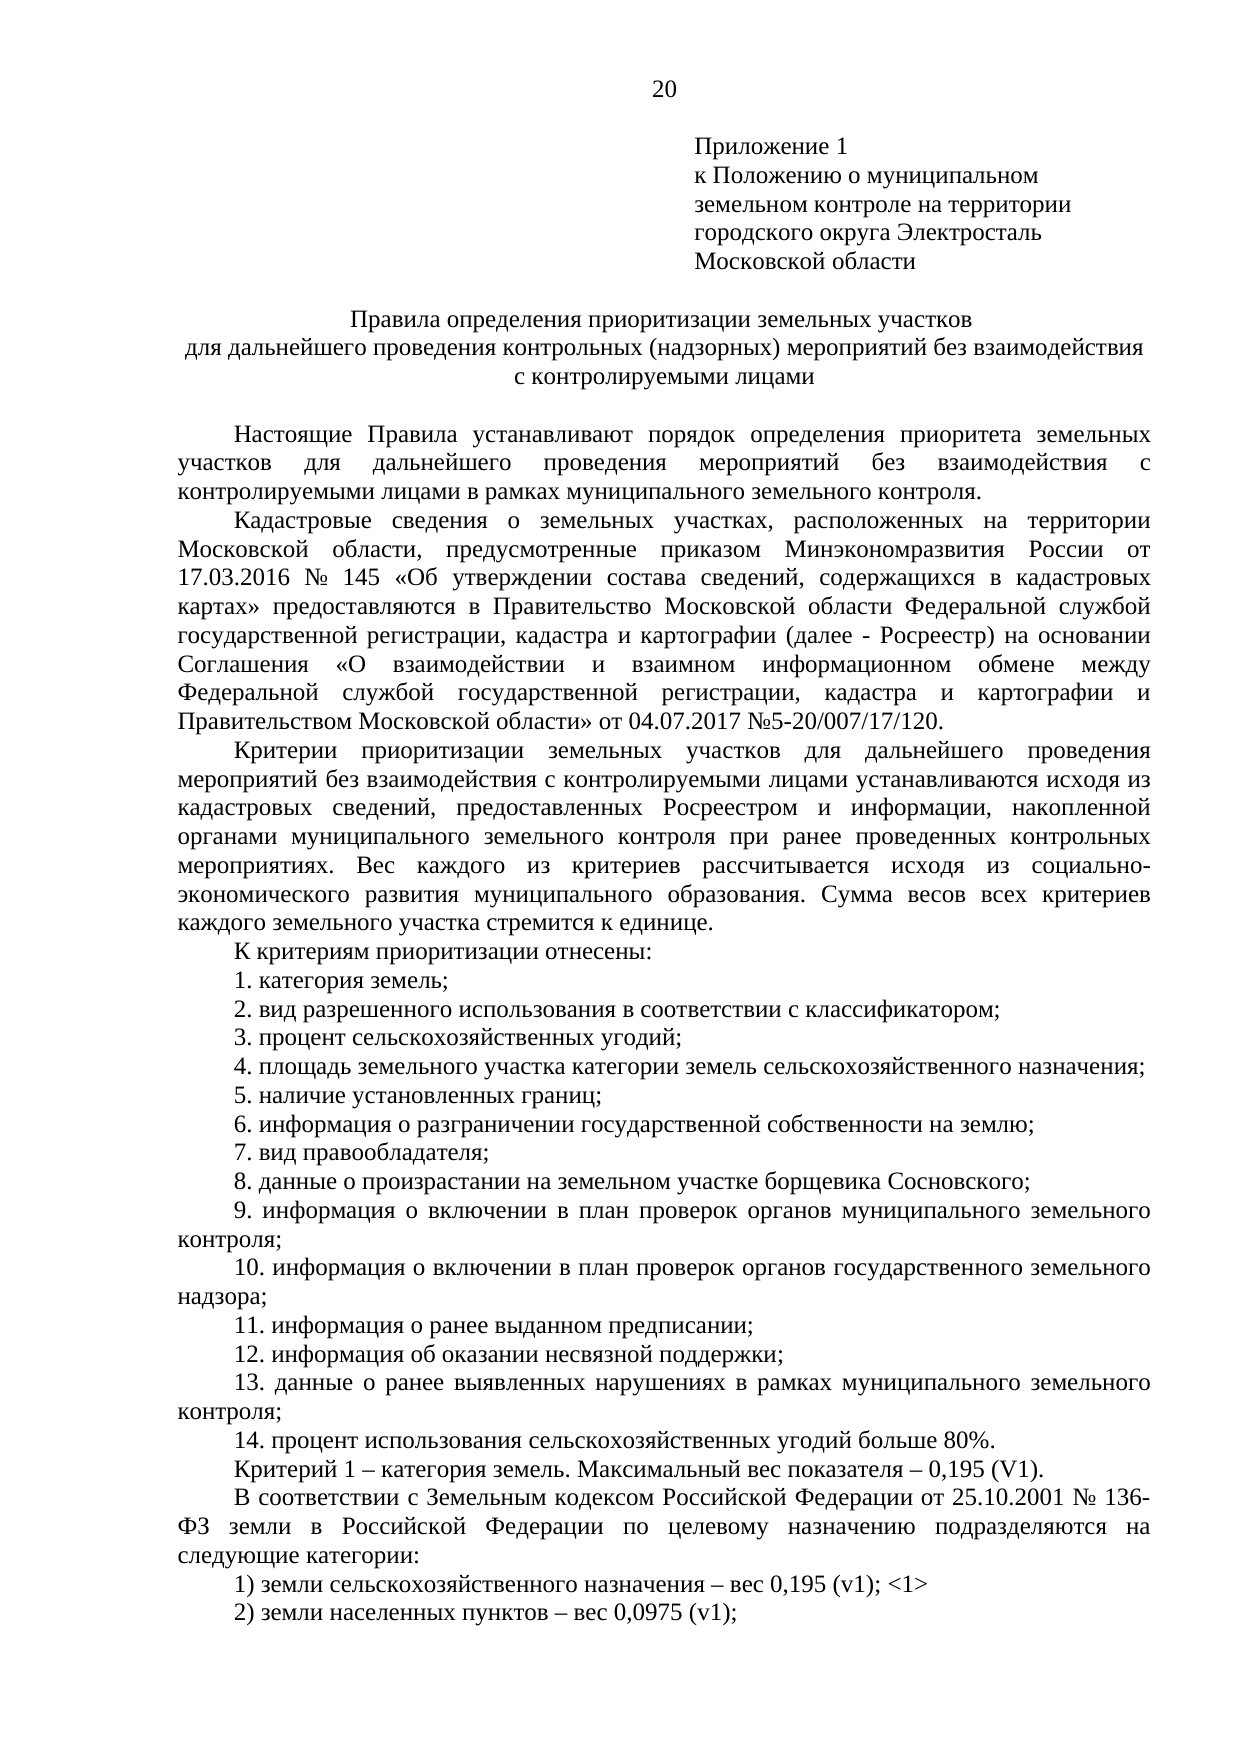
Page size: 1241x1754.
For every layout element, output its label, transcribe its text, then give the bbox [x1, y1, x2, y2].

text к Положению о муниципальном земельном контроле на территории городского округа Электросталь Московской области [694, 160, 1152, 275]
text 8. данные о произрастании на земельном участке борщевика Сосновского; [177, 1166, 1152, 1195]
text 4. площадь земельного участка категории земель сельскохозяйственного назначения; [177, 1051, 1152, 1080]
text 10. информация о включении в план проверок органов государственного земельного надзора; [177, 1252, 1152, 1310]
text 1) земли сельскохозяйственного назначения – вес 0,195 (v1); <1> [177, 1569, 1152, 1597]
title Правила определения приоритизации земельных участков для дальнейшего проведения контрольных (надзорных) мероприятий без взаимодействия с контролируемыми лицами [177, 304, 1152, 390]
text Критерии приоритизации земельных участков для дальнейшего проведения мероприятий без взаимодействия с контролируемыми лицами устанавливаются исходя из кадастровых сведений, предоставленных Росреестром и информации, накопленной органами муниципального земельного контроля при ранее проведенных контрольных мероприятиях. Вес каждого из критериев рассчитывается исходя из социально-экономического развития муниципального образования. Сумма весов всех критериев каждого земельного участка стремится к единице. [177, 735, 1152, 936]
text В соответствии с Земельным кодексом Российской Федерации от 25.10.2001 № 136-ФЗ земли в Российской Федерации по целевому назначению подразделяются на следующие категории: [177, 1482, 1152, 1569]
text 3. процент сельскохозяйственных угодий; [177, 1022, 1152, 1051]
text 9. информация о включении в план проверок органов муниципального земельного контроля; [177, 1195, 1152, 1252]
text 5. наличие установленных границ; [177, 1080, 1152, 1109]
text Кадастровые сведения о земельных участках, расположенных на территории Московской области, предусмотренные приказом Минэкономразвития России от 17.03.2016 № 145 «Об утверждении состава сведений, содержащихся в кадастровых картах» предоставляются в Правительство Московской области Федеральной службой государственной регистрации, кадастра и картографии (далее - Росреестр) на основании Соглашения «О взаимодействии и взаимном информационном обмене между Федеральной службой государственной регистрации, кадастра и картографии и Правительством Московской области» от 04.07.2017 №5-20/007/17/120. [177, 505, 1152, 735]
text 13. данные о ранее выявленных нарушениях в рамках муниципального земельного контроля; [177, 1367, 1152, 1425]
text 12. информация об оказании несвязной поддержки; [177, 1339, 1152, 1367]
text Критерий 1 – категория земель. Максимальный вес показателя – 0,195 (V1). [177, 1454, 1152, 1482]
text 2) земли населенных пунктов – вес 0,0975 (v1); [177, 1597, 1152, 1626]
text Приложение 1 [694, 131, 1152, 160]
text К критериям приоритизации отнесены: [177, 936, 1152, 965]
text 7. вид правообладателя; [177, 1137, 1152, 1166]
text 2. вид разрешенного использования в соответствии с классификатором; [177, 994, 1152, 1022]
text Настоящие Правила устанавливают порядок определения приоритета земельных участков для дальнейшего проведения мероприятий без взаимодействия с контролируемыми лицами в рамках муниципального земельного контроля. [177, 419, 1152, 505]
text 11. информация о ранее выданном предписании; [177, 1310, 1152, 1339]
text 1. категория земель; [177, 965, 1152, 994]
text 14. процент использования сельскохозяйственных угодий больше 80%. [177, 1425, 1152, 1454]
text 6. информация о разграничении государственной собственности на землю; [177, 1109, 1152, 1137]
